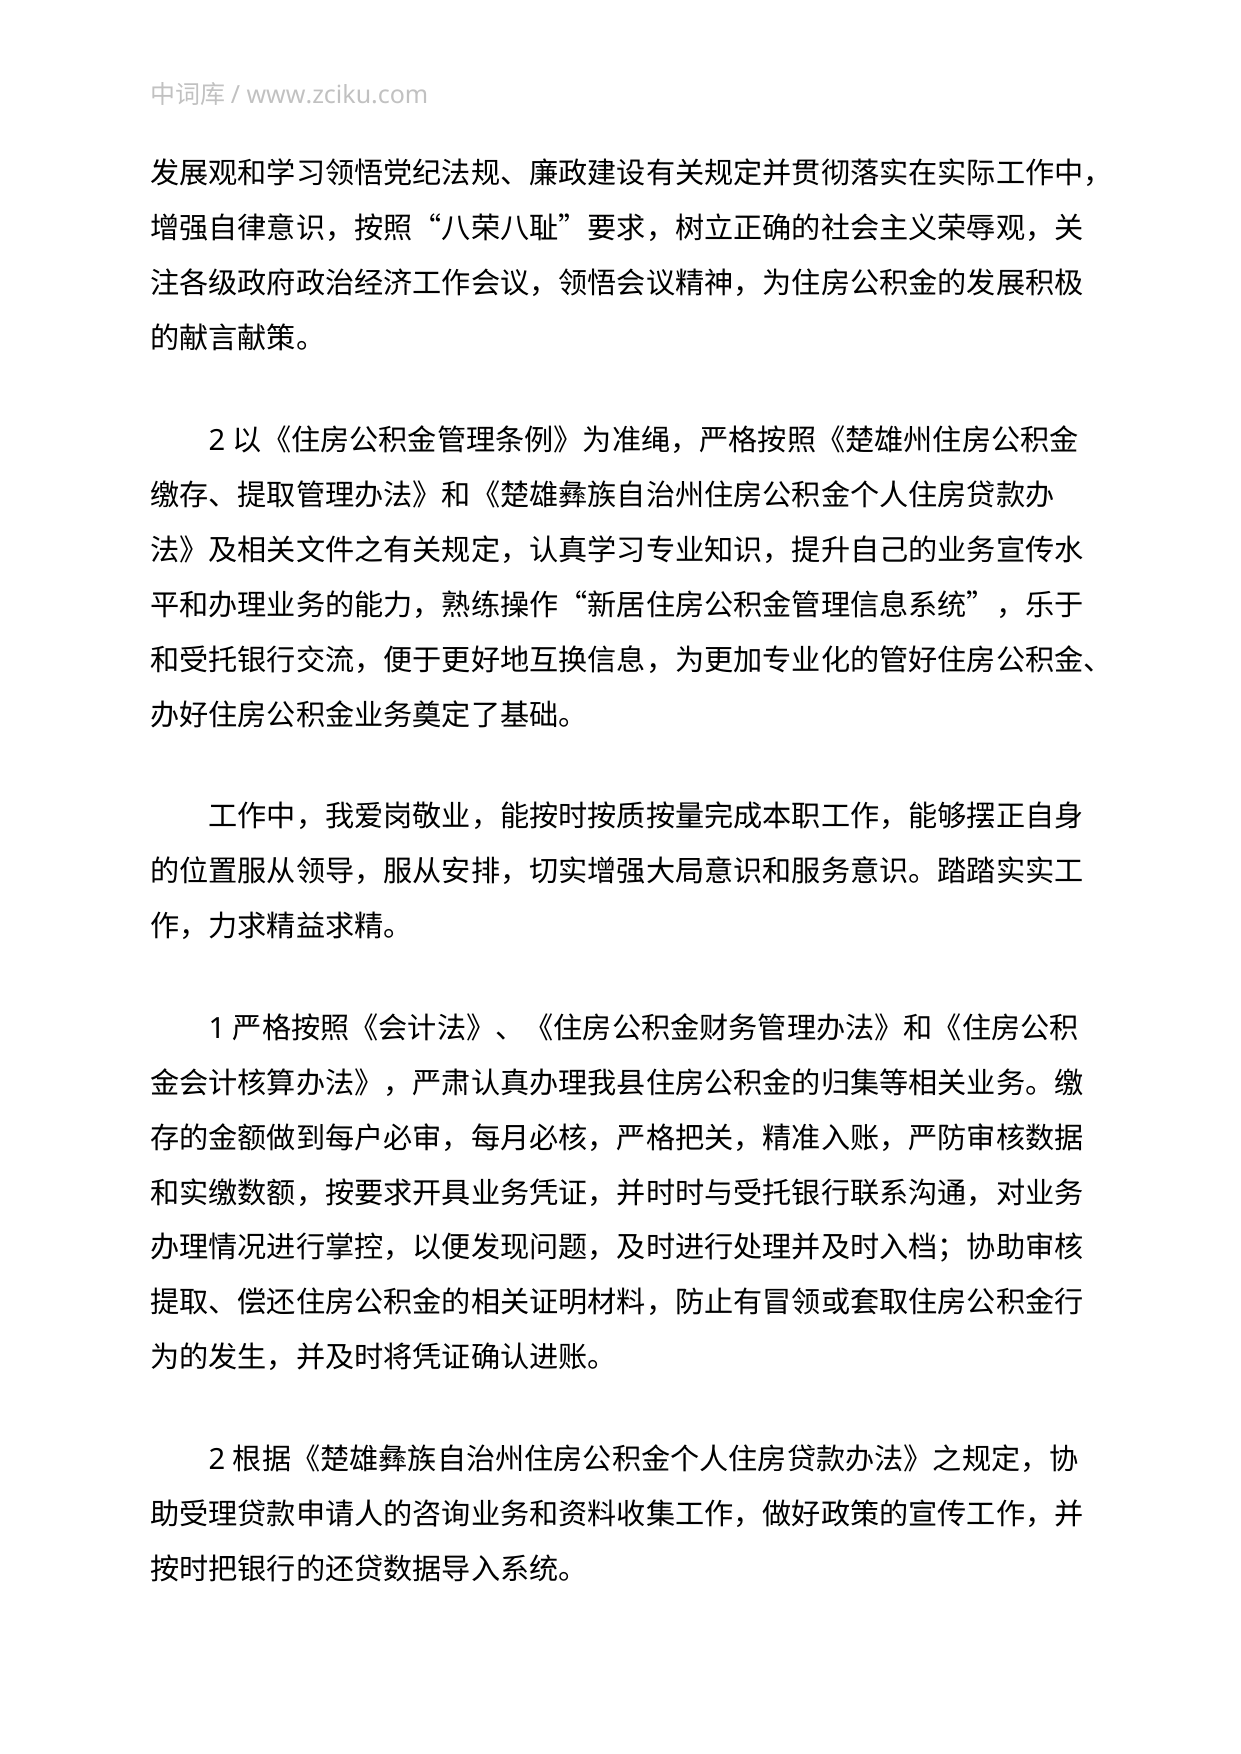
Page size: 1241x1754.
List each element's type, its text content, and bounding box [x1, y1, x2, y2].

text 2 以《住房公积金管理条例》为准绳，严格按照《楚雄州住房公积金缴存、提取管理办法》和《楚雄彝族自治州住房公积金个人住房贷款办法》及相关文件之有关规定，认真学习专业知识，提升自己的业务宣传水平和办理业务的能力，熟练操作“新居住房公积金管理信息系统”，乐于和受托银行交流，便于更好地互换信息，为更加专业化的管好住房公积金、办好住房公积金业务奠定了基础。 [150, 416, 1090, 733]
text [150, 150, 1090, 357]
text 工作中，我爱岗敬业，能按时按质按量完成本职工作，能够摆正自身的位置服从领导，服从安排，切实增强大局意识和服务意识。踏踏实实工作，力求精益求精。 [150, 793, 1090, 945]
text 2 根据《楚雄彝族自治州住房公积金个人住房贷款办法》之规定，协助受理贷款申请人的咨询业务和资料收集工作，做好政策的宣传工作，并按时把银行的还贷数据导入系统。 [150, 1436, 1090, 1588]
text 1 严格按照《会计法》、《住房公积金财务管理办法》和《住房公积金会计核算办法》，严肃认真办理我县住房公积金的归集等相关业务。缴存的金额做到每户必审，每月必核，严格把关，精准入账，严防审核数据和实缴数额，按要求开具业务凭证，并时时与受托银行联系沟通，对业务办理情况进行掌控，以便发现问题，及时进行处理并及时入档；协助审核提取、偿还住房公积金的相关证明材料，防止有冒领或套取住房公积金行为的发生，并及时将凭证确认进账。 [150, 1004, 1090, 1376]
